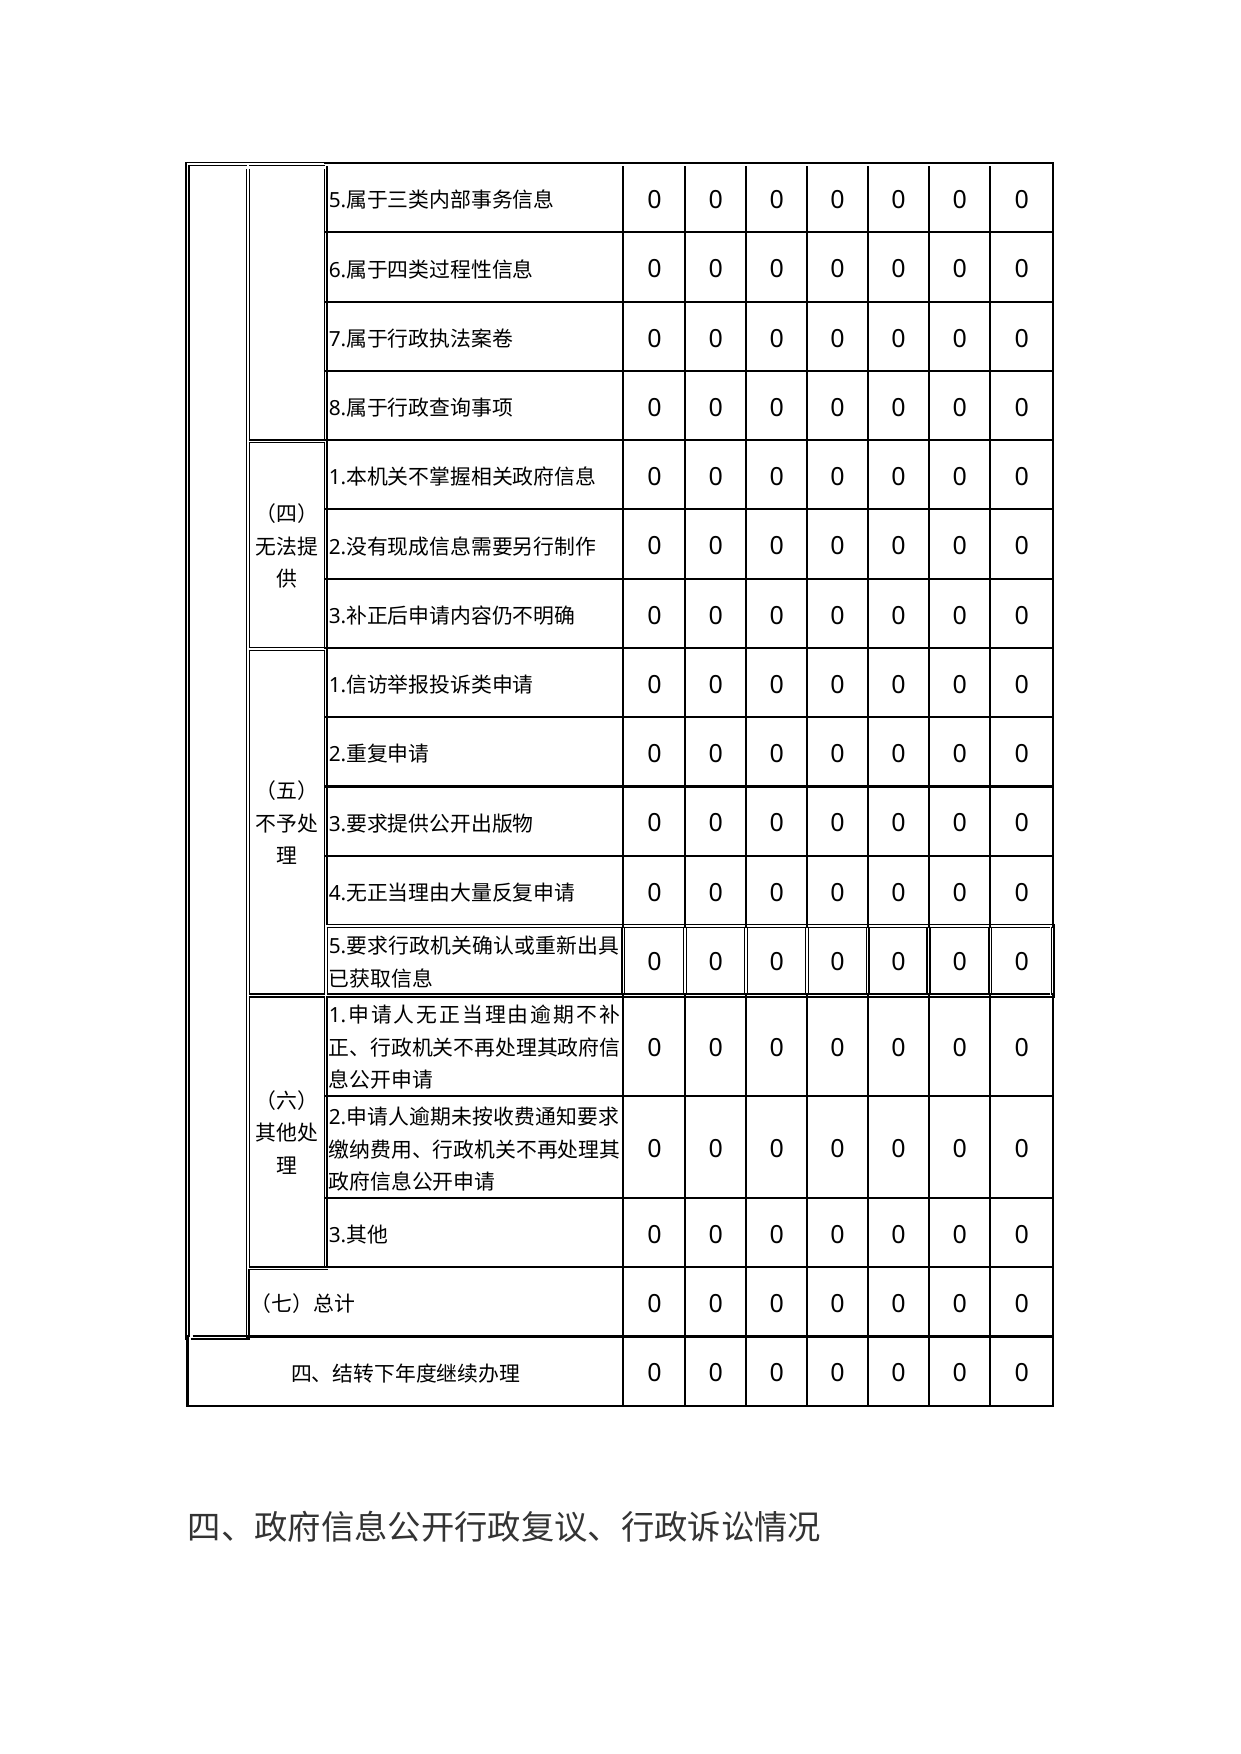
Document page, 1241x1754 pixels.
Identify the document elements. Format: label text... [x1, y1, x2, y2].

table_cell 四、结转下年度继续办理 [189, 1335, 622, 1404]
table_cell 0 [686, 1199, 745, 1266]
table_cell 0 [808, 510, 867, 578]
table_cell 0 [685, 164, 746, 231]
table_cell 0 [869, 303, 928, 370]
table_cell 0 [624, 233, 684, 301]
table_cell 0 [808, 1268, 867, 1335]
table_cell 0 [747, 788, 806, 855]
table_cell 0 [869, 1338, 928, 1404]
table_cell 3.其他 [328, 1199, 622, 1266]
table_cell 0 [931, 928, 988, 993]
table_cell 0 [623, 164, 685, 231]
text 四、政府信息公开行政复议、行政诉讼情况 [187, 1492, 1053, 1557]
table_cell 0 [686, 718, 745, 785]
table_cell 0 [747, 1097, 806, 1197]
table_cell 0 [747, 1338, 806, 1404]
table_cell 0 [624, 998, 684, 1095]
table_cell 0 [990, 164, 1052, 231]
table_cell 0 [808, 372, 867, 439]
table_cell 0 [930, 233, 989, 301]
table_cell 0 [686, 233, 745, 301]
table_cell 4.无正当理由大量反复申请 [328, 857, 622, 924]
table_cell 0 [930, 372, 989, 439]
table_cell 0 [929, 164, 990, 231]
table_cell 0 [808, 788, 867, 855]
table_cell 0 [624, 649, 684, 716]
table_cell 0 [624, 303, 684, 370]
table_cell 0 [991, 925, 1052, 993]
table_cell 2.申请人逾期未按收费通知要求缴纳费用、行政机关不再处理其政府信息公开申请 [328, 1097, 622, 1197]
table_cell 0 [747, 233, 806, 301]
table_cell 0 [686, 1097, 745, 1197]
table_cell 0 [624, 441, 684, 508]
table_cell 0 [991, 1199, 1052, 1266]
table_cell 0 [868, 164, 928, 231]
table_cell 0 [624, 718, 684, 785]
table_cell 6.属于四类过程性信息 [328, 233, 622, 301]
table_cell 0 [930, 998, 989, 1095]
table_cell （四）无法提供 [250, 443, 324, 647]
table_cell 0 [869, 372, 928, 439]
table_cell 0 [746, 164, 807, 231]
table_cell 8.属于行政查询事项 [328, 372, 622, 439]
table_cell 0 [747, 1268, 806, 1335]
table_cell 0 [808, 649, 867, 716]
table_cell 0 [686, 580, 745, 647]
table_cell 0 [747, 372, 806, 439]
table_cell 1.申请人无正当理由逾期不补正、行政机关不再处理其政府信息公开申请 [328, 998, 622, 1095]
table_cell 0 [686, 441, 745, 508]
table_cell 0 [686, 998, 745, 1095]
table_cell 0 [624, 580, 684, 647]
table_cell 3.补正后申请内容仍不明确 [328, 580, 622, 647]
table_cell 0 [686, 788, 745, 855]
table_cell 0 [624, 857, 684, 924]
table_cell 0 [930, 649, 989, 716]
table_cell 0 [747, 998, 806, 1095]
table_cell 0 [686, 857, 745, 924]
table_cell 0 [991, 1097, 1052, 1197]
table_cell 0 [624, 372, 684, 439]
table_cell 1.本机关不掌握相关政府信息 [328, 441, 622, 508]
table_cell （六）其他处理 [250, 998, 324, 1266]
table_cell 0 [869, 1199, 928, 1266]
table_cell 0 [687, 928, 744, 993]
table_cell 0 [624, 1268, 684, 1335]
table_cell 0 [808, 303, 867, 370]
table_cell 0 [625, 928, 683, 993]
table_cell 0 [686, 303, 745, 370]
table_cell 0 [869, 580, 928, 647]
table_cell 0 [624, 1199, 684, 1266]
table_cell 0 [808, 1199, 867, 1266]
table_cell 0 [869, 649, 928, 716]
table_cell 0 [991, 649, 1052, 716]
table_cell 0 [869, 441, 928, 508]
table_cell 0 [991, 510, 1052, 578]
table_cell 0 [991, 998, 1052, 1095]
table_cell 0 [991, 303, 1052, 370]
table_cell 0 [624, 1097, 684, 1197]
table_cell 0 [930, 857, 989, 924]
table_cell 0 [808, 1097, 867, 1197]
table_cell 3.要求提供公开出版物 [328, 788, 622, 855]
table_cell 0 [869, 718, 928, 785]
table_cell 0 [991, 372, 1052, 439]
table_cell 0 [747, 1199, 806, 1266]
table_cell 0 [747, 649, 806, 716]
table_cell 0 [807, 164, 868, 231]
table_cell 0 [747, 510, 806, 578]
table_cell 0 [809, 928, 866, 993]
table_cell 0 [930, 1268, 989, 1335]
table_cell 0 [991, 580, 1052, 647]
table_cell 0 [930, 718, 989, 785]
table_cell 5.要求行政机关确认或重新出具已获取信息 [328, 928, 621, 993]
table_cell 0 [808, 233, 867, 301]
table_cell 0 [686, 1338, 745, 1404]
table_cell 0 [686, 649, 745, 716]
table_cell 0 [869, 510, 928, 578]
table_cell 0 [747, 857, 806, 924]
table_cell 0 [869, 998, 928, 1095]
table_cell 0 [808, 580, 867, 647]
table_cell 0 [747, 303, 806, 370]
table_cell 0 [869, 1268, 928, 1335]
table_cell 0 [747, 718, 806, 785]
table_cell 0 [747, 441, 806, 508]
table_cell 0 [930, 303, 989, 370]
table_cell 2.重复申请 [328, 718, 622, 785]
table_cell 0 [870, 928, 926, 993]
table_cell 0 [747, 580, 806, 647]
table_cell 0 [930, 510, 989, 578]
table_cell 0 [808, 718, 867, 785]
table_cell （七）总计 [250, 1268, 622, 1335]
table_cell 0 [686, 1268, 745, 1335]
table_cell 0 [930, 1338, 989, 1404]
table_cell 0 [991, 1338, 1052, 1404]
table_cell 0 [686, 372, 745, 439]
table_cell 0 [869, 788, 928, 855]
table_cell 1.信访举报投诉类申请 [328, 649, 622, 716]
table_cell 0 [991, 857, 1052, 924]
table_cell 0 [624, 1338, 684, 1404]
table_cell （五）不予处理 [250, 651, 324, 993]
table_cell 0 [869, 1097, 928, 1197]
table_cell 0 [748, 928, 805, 993]
table_cell 0 [869, 233, 928, 301]
table_cell 0 [808, 857, 867, 924]
table_cell 0 [930, 580, 989, 647]
table_cell 0 [869, 857, 928, 924]
table_cell 0 [808, 1338, 867, 1404]
table_cell 0 [624, 788, 684, 855]
table_cell 0 [991, 788, 1052, 855]
table_cell 0 [930, 1097, 989, 1197]
table_cell 0 [624, 510, 684, 578]
table_cell 0 [991, 441, 1052, 508]
table_cell 0 [930, 788, 989, 855]
table_cell 2.没有现成信息需要另行制作 [328, 510, 622, 578]
table_cell 5.属于三类内部事务信息 [326, 164, 623, 231]
table_cell 0 [991, 1268, 1052, 1335]
table_cell 0 [930, 1199, 989, 1266]
table_cell 0 [808, 441, 867, 508]
table_cell 0 [991, 233, 1052, 301]
table_cell 0 [930, 441, 989, 508]
table_cell 7.属于行政执法案卷 [328, 303, 622, 370]
table_cell 0 [808, 998, 867, 1095]
table_cell 0 [686, 510, 745, 578]
table_cell 0 [991, 718, 1052, 785]
